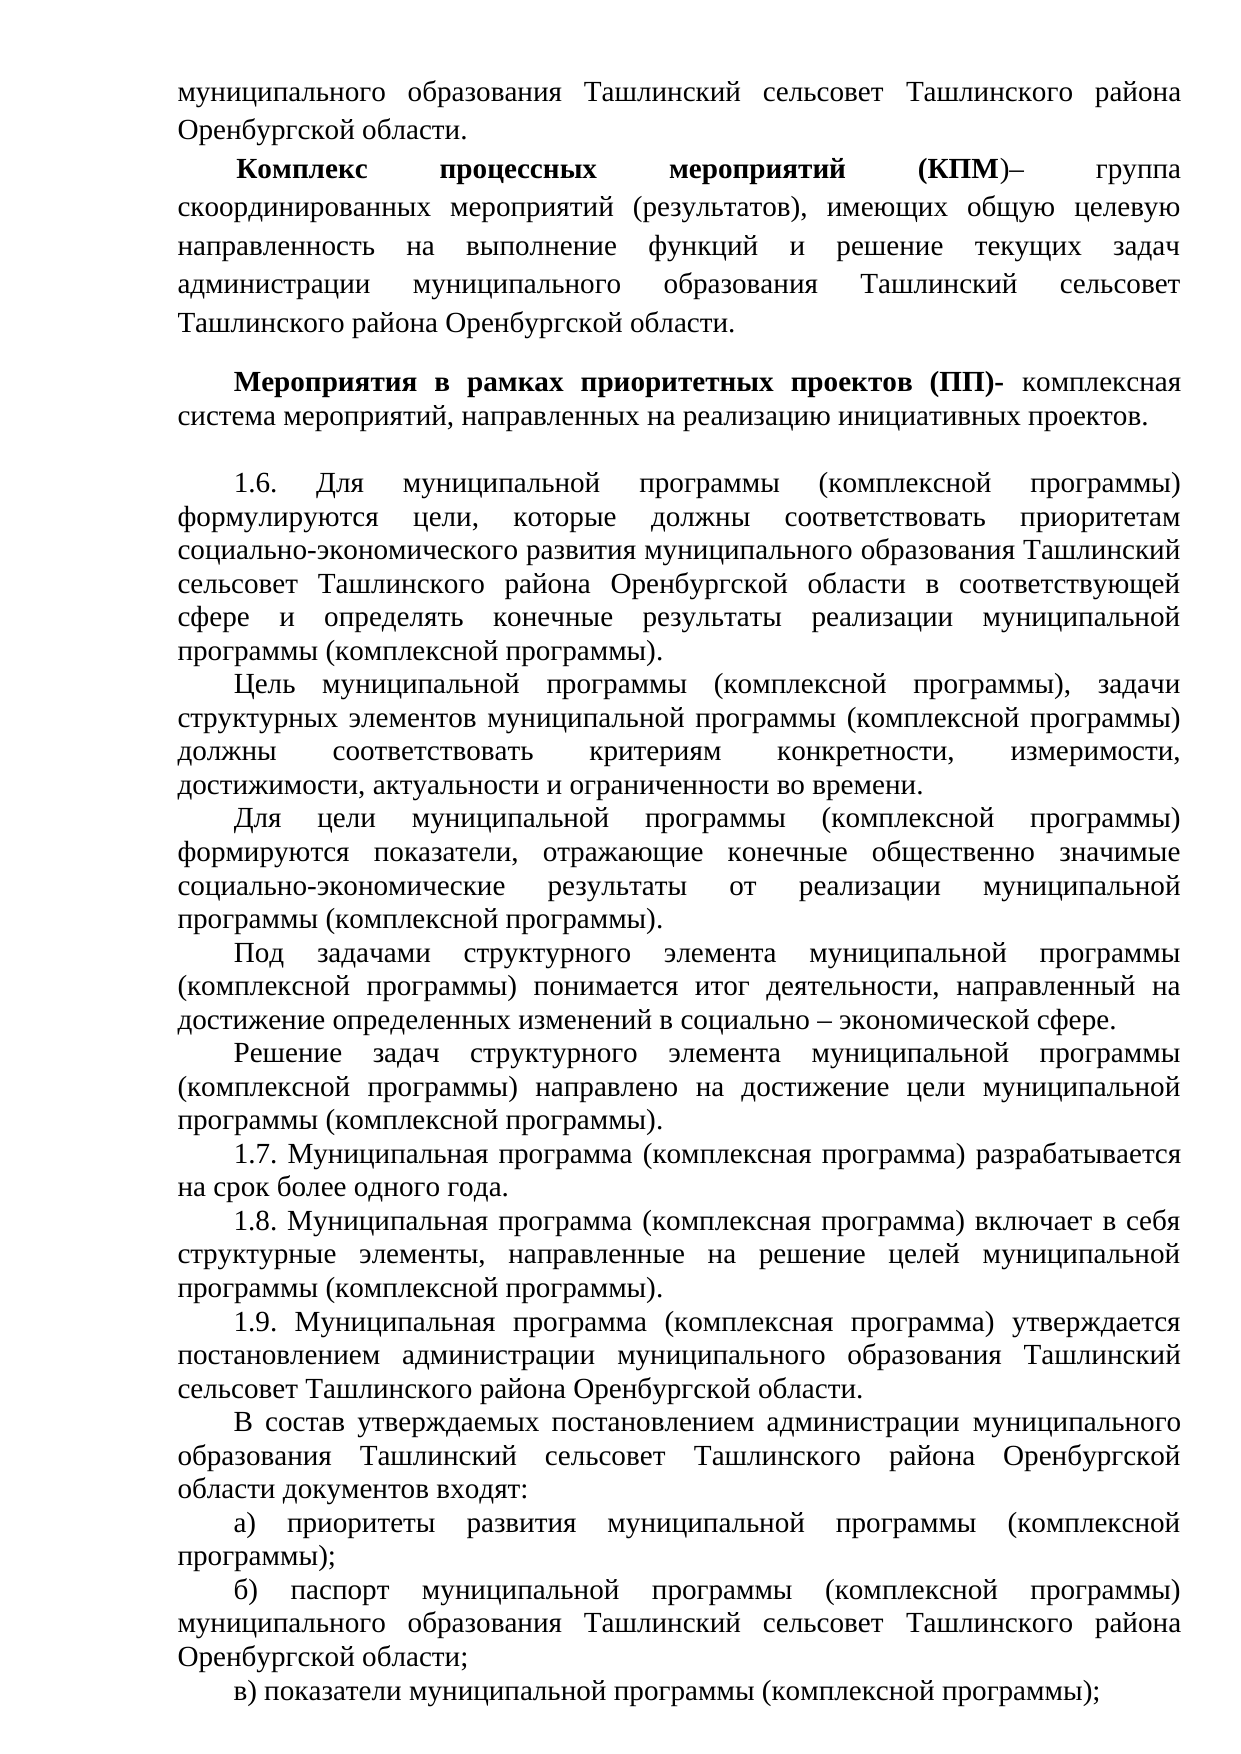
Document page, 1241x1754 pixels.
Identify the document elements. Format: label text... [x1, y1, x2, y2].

text Для цели муниципальной программы (комплексной программы) формируются показатели, отражающие конечные общественно значимые социально-экономические результаты от реализации муниципальной программы (комплексной программы). [177, 801, 1181, 935]
text 1.6. Для муниципальной программы (комплексной программы) формулируются цели, которые должны соответствовать приоритетам социально-экономического развития муниципального образования Ташлинский сельсовет Ташлинского района Оренбургской области в соответствующей сфере и определять конечные результаты реализации муниципальной программы (комплексной программы). [177, 465, 1181, 666]
text 1.7. Муниципальная программа (комплексная программа) разрабатывается на срок более одного года. [177, 1136, 1181, 1203]
text б) паспорт муниципальной программы (комплексной программы) муниципального образования Ташлинский сельсовет Ташлинского района Оренбургской области; [177, 1572, 1181, 1673]
text в) показатели муниципальной программы (комплексной программы); [177, 1673, 1181, 1706]
text Мероприятия в рамках приоритетных проектов (ПП)- комплексная система мероприятий, направленных на реализацию инициативных проектов. [177, 364, 1181, 432]
text 1.8. Муниципальная программа (комплексная программа) включает в себя структурные элементы, направленные на решение целей муниципальной программы (комплексной программы). [177, 1203, 1181, 1304]
text Под задачами структурного элемента муниципальной программы (комплексной программы) понимается итог деятельности, направленный на достижение определенных изменений в социально – экономической сфере. [177, 935, 1181, 1035]
text Комплекс процессных мероприятий (КПМ)– группа скоординированных мероприятий (результатов), имеющих общую целевую направленность на выполнение функций и решение текущих задач администрации муниципального образования Ташлинский сельсовет Ташлинского района Оренбургской области. [177, 151, 1181, 339]
text В состав утверждаемых постановлением администрации муниципального образования Ташлинский сельсовет Ташлинского района Оренбургской области документов входят: [177, 1404, 1181, 1505]
text а) приоритеты развития муниципальной программы (комплексной программы); [177, 1505, 1181, 1572]
text Решение задач структурного элемента муниципальной программы (комплексной программы) направлено на достижение цели муниципальной программы (комплексной программы). [177, 1035, 1181, 1136]
text Цель муниципальной программы (комплексной программы), задачи структурных элементов муниципальной программы (комплексной программы) должны соответствовать критериям конкретности, измеримости, достижимости, актуальности и ограниченности во времени. [177, 666, 1181, 801]
text 1.9. Муниципальная программа (комплексная программа) утверждается постановлением администрации муниципального образования Ташлинский сельсовет Ташлинского района Оренбургской области. [177, 1304, 1181, 1404]
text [177, 74, 1181, 146]
